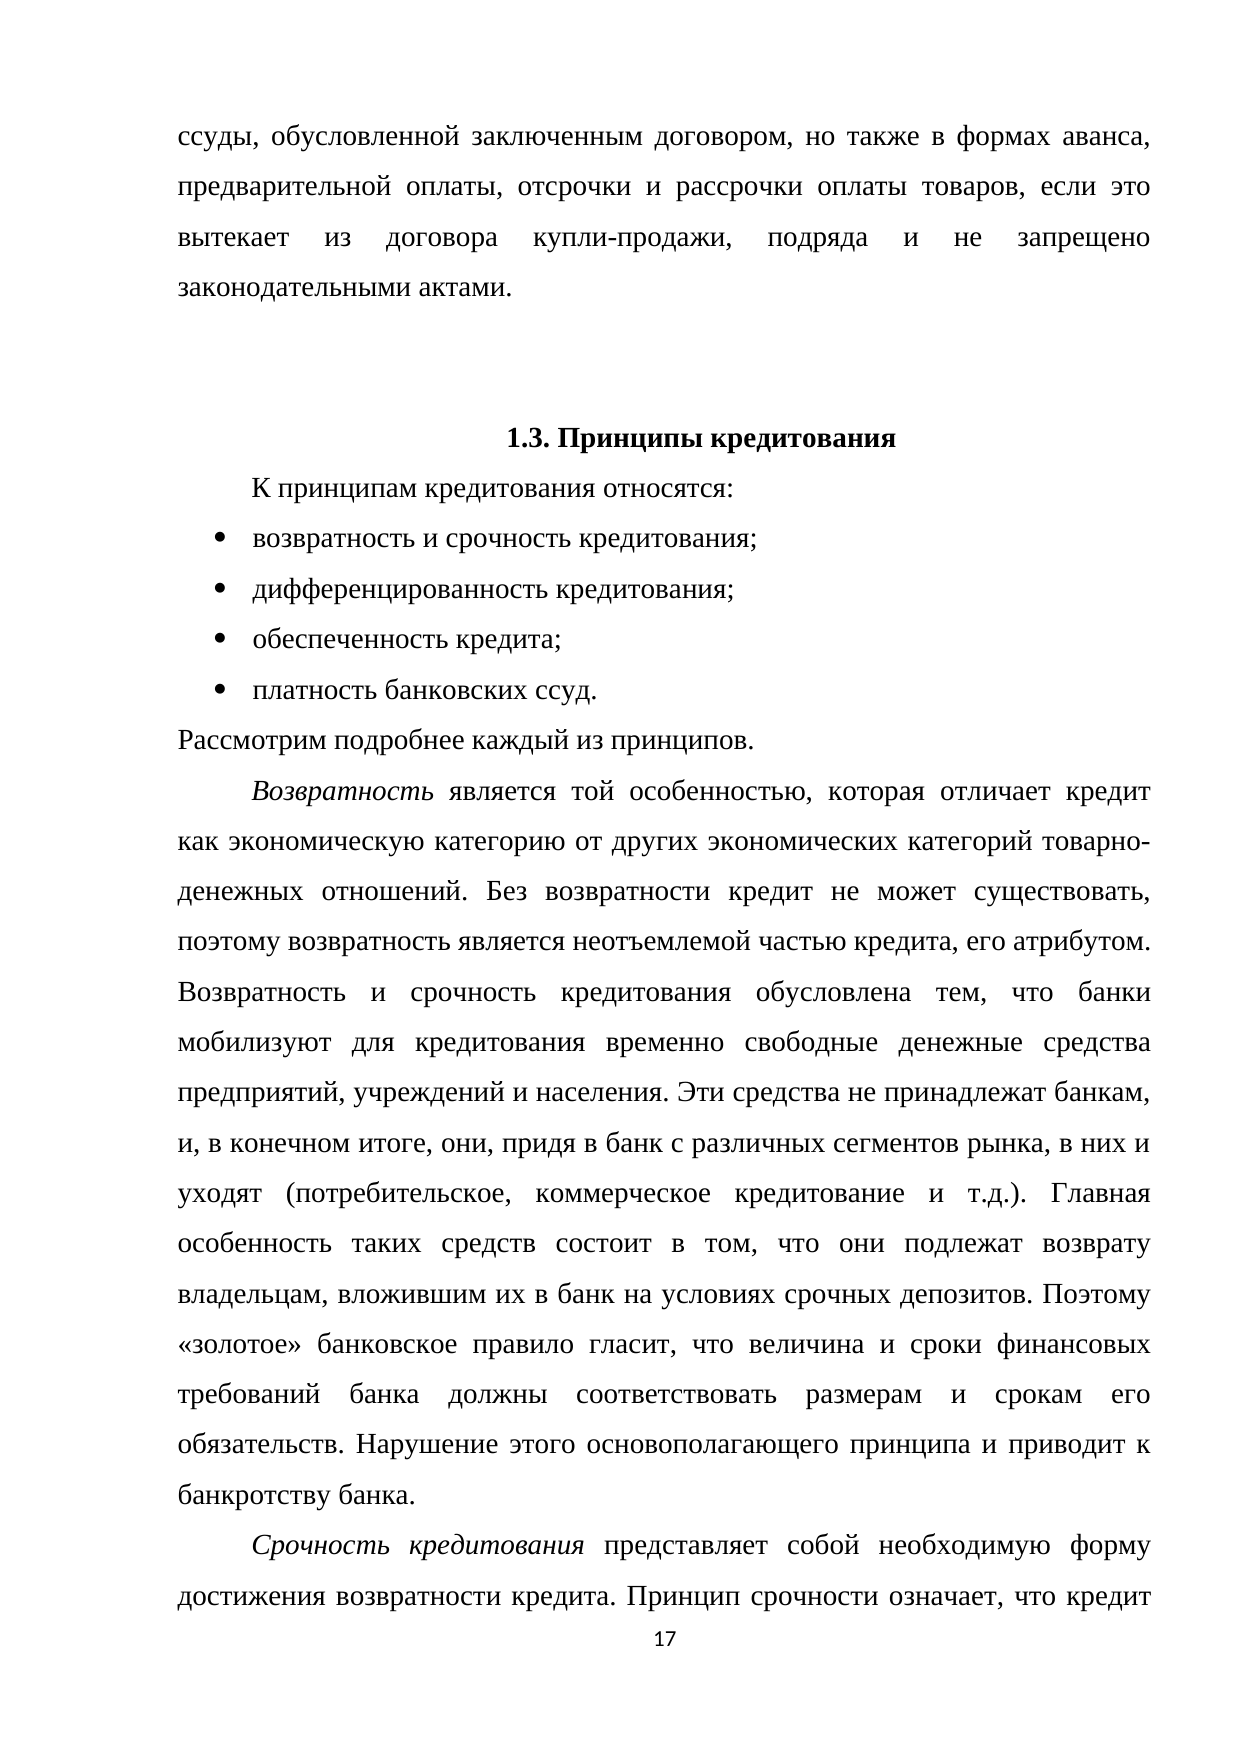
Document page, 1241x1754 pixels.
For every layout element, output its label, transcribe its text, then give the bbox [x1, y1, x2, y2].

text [177, 1527, 1152, 1611]
list возвратность и срочность кредитования; [215, 521, 1152, 554]
list обеспеченность кредита; [215, 621, 1152, 655]
text Возвратность является той особенностью, которая отличает кредит как экономическую категорию от других экономических категорий товарно-денежных отношений. Без возвратности кредит не может существовать, поэтому возвратность является неотъемлемой частью кредита, его атрибутом. [177, 773, 1152, 957]
list дифференцированность кредитования; [215, 571, 1152, 605]
text 1.3. Принципы кредитования [177, 420, 1152, 453]
text К принципам кредитования относятся: [177, 470, 1152, 504]
text Рассмотрим подробнее каждый из принципов. [177, 722, 1152, 756]
list платность банковских ссуд. [215, 672, 1152, 706]
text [177, 118, 1152, 303]
text Возвратность и срочность кредитования обусловлена тем, что банки мобилизуют для кредитования временно свободные денежные средства предприятий, учреждений и населения. Эти средства не принадлежат банкам, и, в конечном итоге, они, придя в банк с различных сегментов рынка, в них и уходят (потребительское, коммерческое кредитование и т.д.). Главная особенность таких средств состоит в том, что они подлежат возврату владельцам, вложившим их в банк на условиях срочных депозитов. Поэтому «золотое» банковское правило гласит, что величина и сроки финансовых требований банка должны соответствовать размерам и срокам его обязательств. Нарушение этого основополагающего принципа и приводит к банкротству банка. [177, 974, 1152, 1511]
